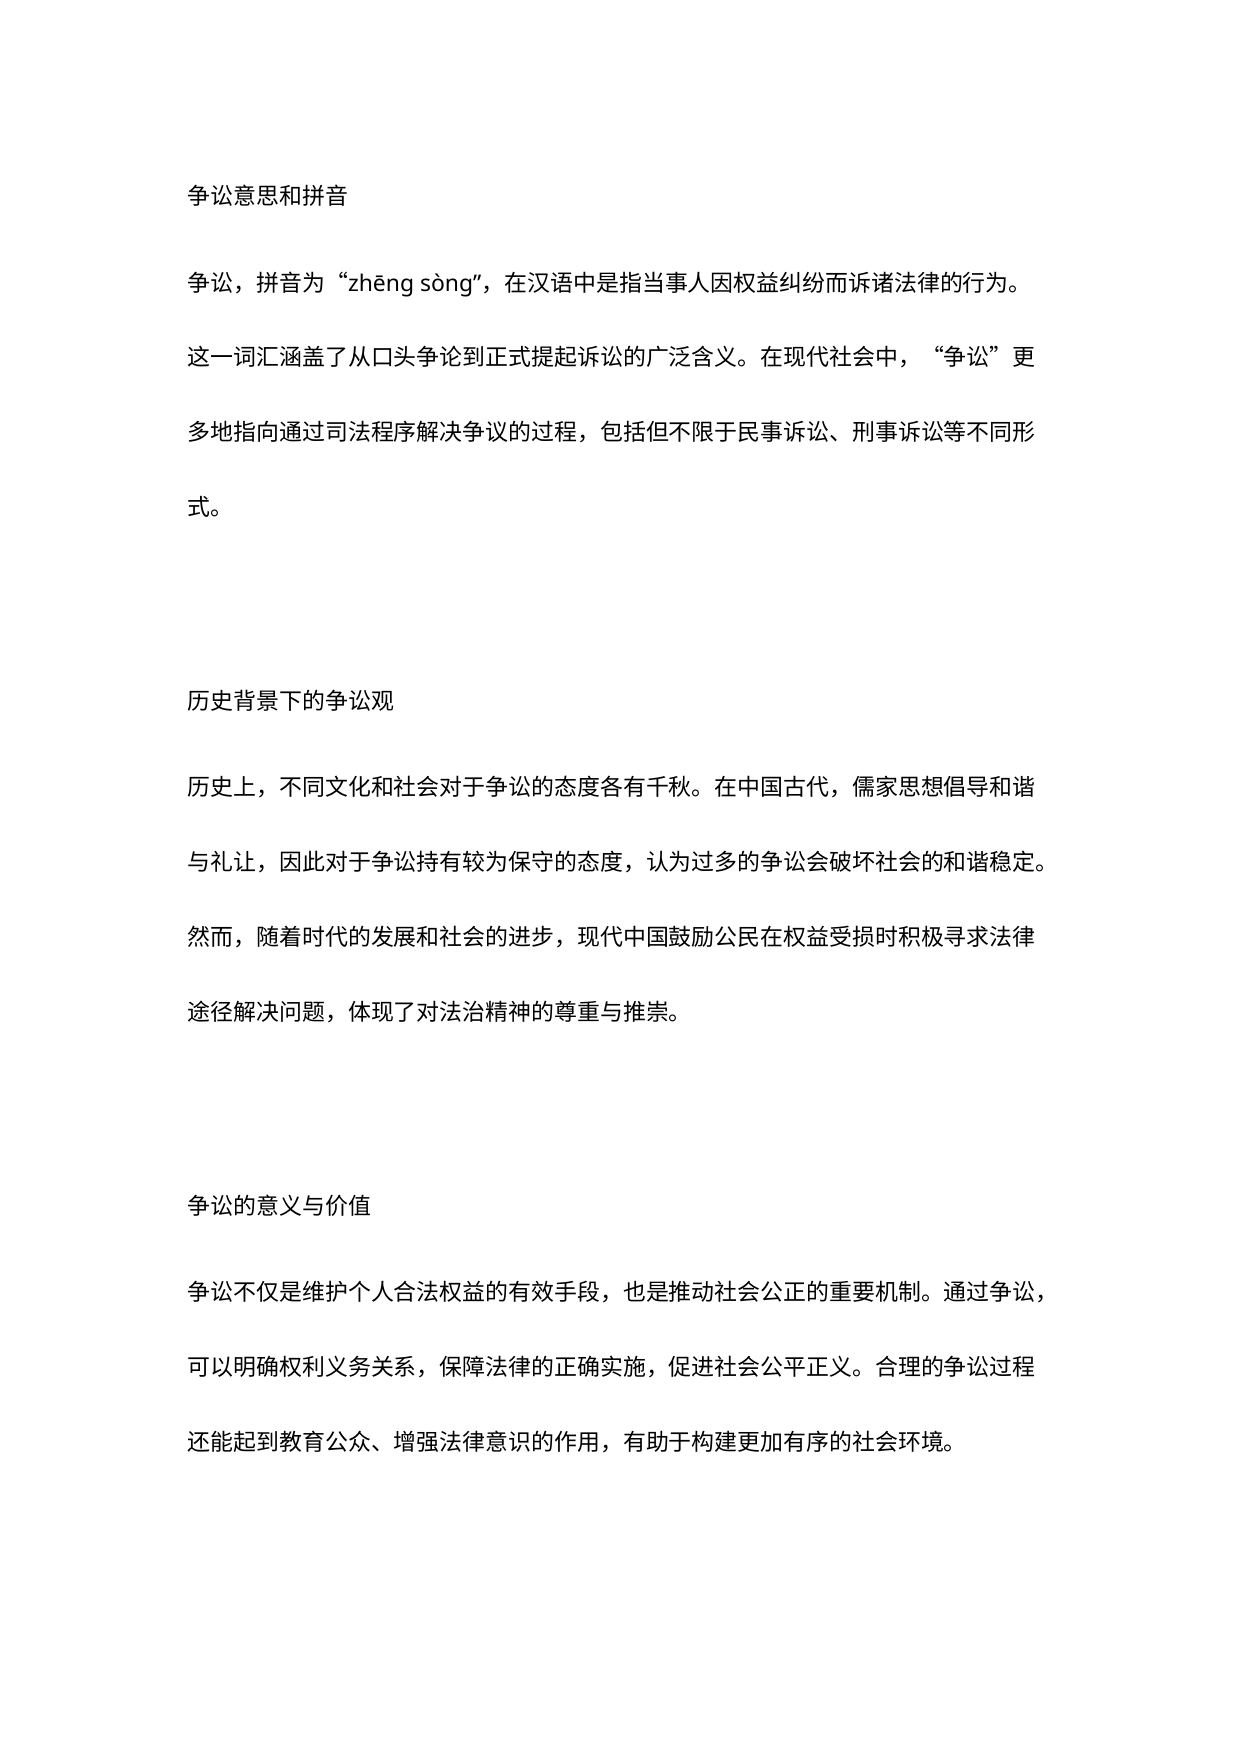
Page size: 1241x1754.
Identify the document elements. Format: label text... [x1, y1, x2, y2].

text 争讼意思和拼音 [187, 162, 1053, 227]
text 争讼的意义与价值 [187, 1172, 1053, 1237]
text 争讼，拼音为“zhēng sòng”，在汉语中是指当事人因权益纠纷而诉诸法律的行为。这一词汇涵盖了从口头争论到正式提起诉讼的广泛含义。在现代社会中，“争讼”更多地指向通过司法程序解决争议的过程，包括但不限于民事诉讼、刑事诉讼等不同形式。 [187, 248, 1053, 538]
text 历史背景下的争讼观 [187, 667, 1053, 732]
text 争讼不仅是维护个人合法权益的有效手段，也是推动社会公正的重要机制。通过争讼，可以明确权利义务关系，保障法律的正确实施，促进社会公平正义。合理的争讼过程还能起到教育公众、增强法律意识的作用，有助于构建更加有序的社会环境。 [187, 1258, 1053, 1473]
text 历史上，不同文化和社会对于争讼的态度各有千秋。在中国古代，儒家思想倡导和谐与礼让，因此对于争讼持有较为保守的态度，认为过多的争讼会破坏社会的和谐稳定。然而，随着时代的发展和社会的进步，现代中国鼓励公民在权益受损时积极寻求法律途径解决问题，体现了对法治精神的尊重与推崇。 [187, 753, 1053, 1042]
